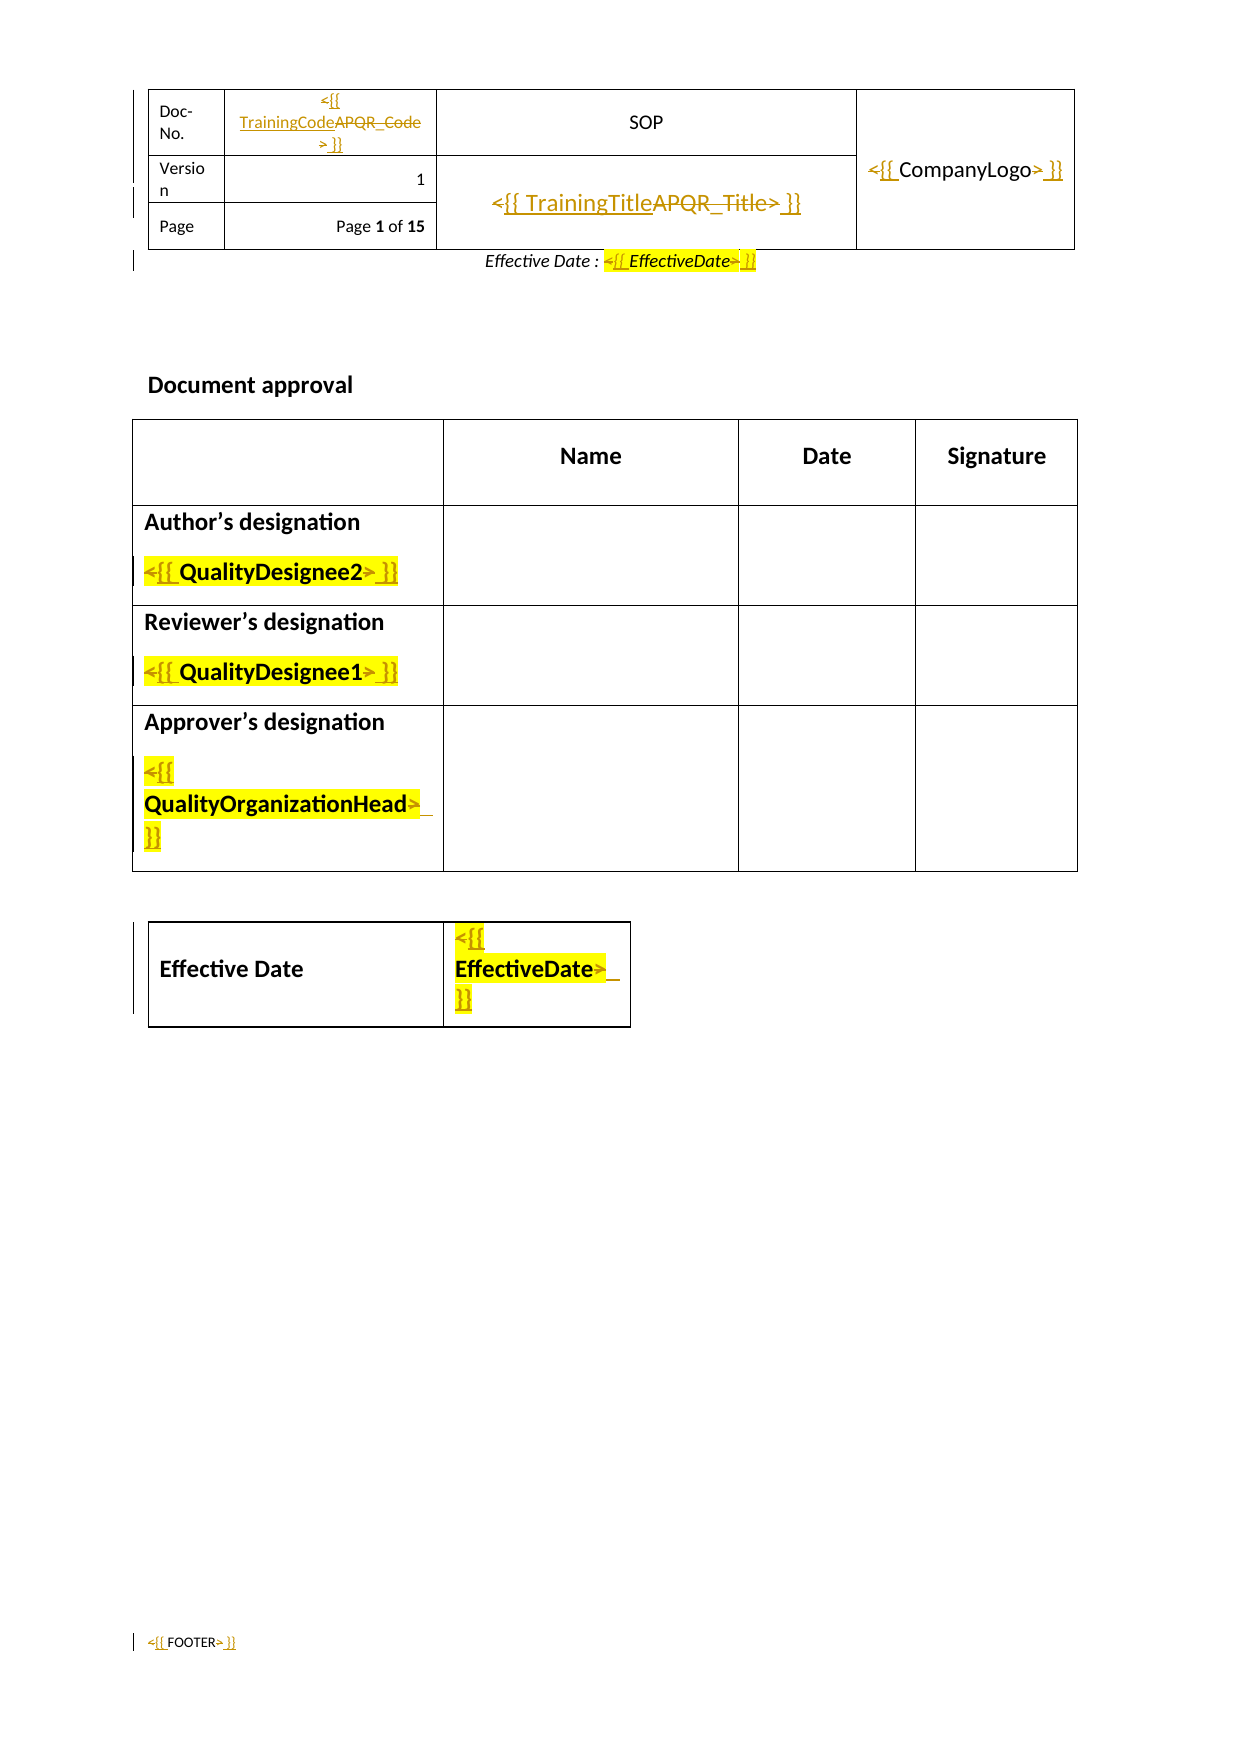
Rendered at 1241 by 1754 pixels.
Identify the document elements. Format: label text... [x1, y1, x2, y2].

table_header [133, 420, 443, 505]
table_cell Author’s designation QualityDesignee2 [133, 506, 443, 605]
text Document approval [148, 369, 1093, 399]
table_cell [444, 706, 738, 871]
table_header Date [739, 420, 915, 505]
table_header Signature [916, 420, 1077, 505]
table_cell [444, 606, 738, 705]
table_cell [916, 606, 1077, 705]
table_cell [444, 506, 738, 605]
table_cell [739, 706, 915, 871]
table_header Name [444, 420, 738, 505]
table_cell [916, 706, 1077, 871]
table_cell Reviewer’s designation QualityDesignee1 [133, 606, 443, 705]
table_cell [739, 606, 915, 705]
table_header Effective Date [149, 923, 443, 1026]
table_cell [739, 506, 915, 605]
table_header EffectiveDate [444, 923, 630, 1026]
table_cell [916, 506, 1077, 605]
table_cell Approver’s designation QualityOrganizationHead [133, 706, 443, 871]
